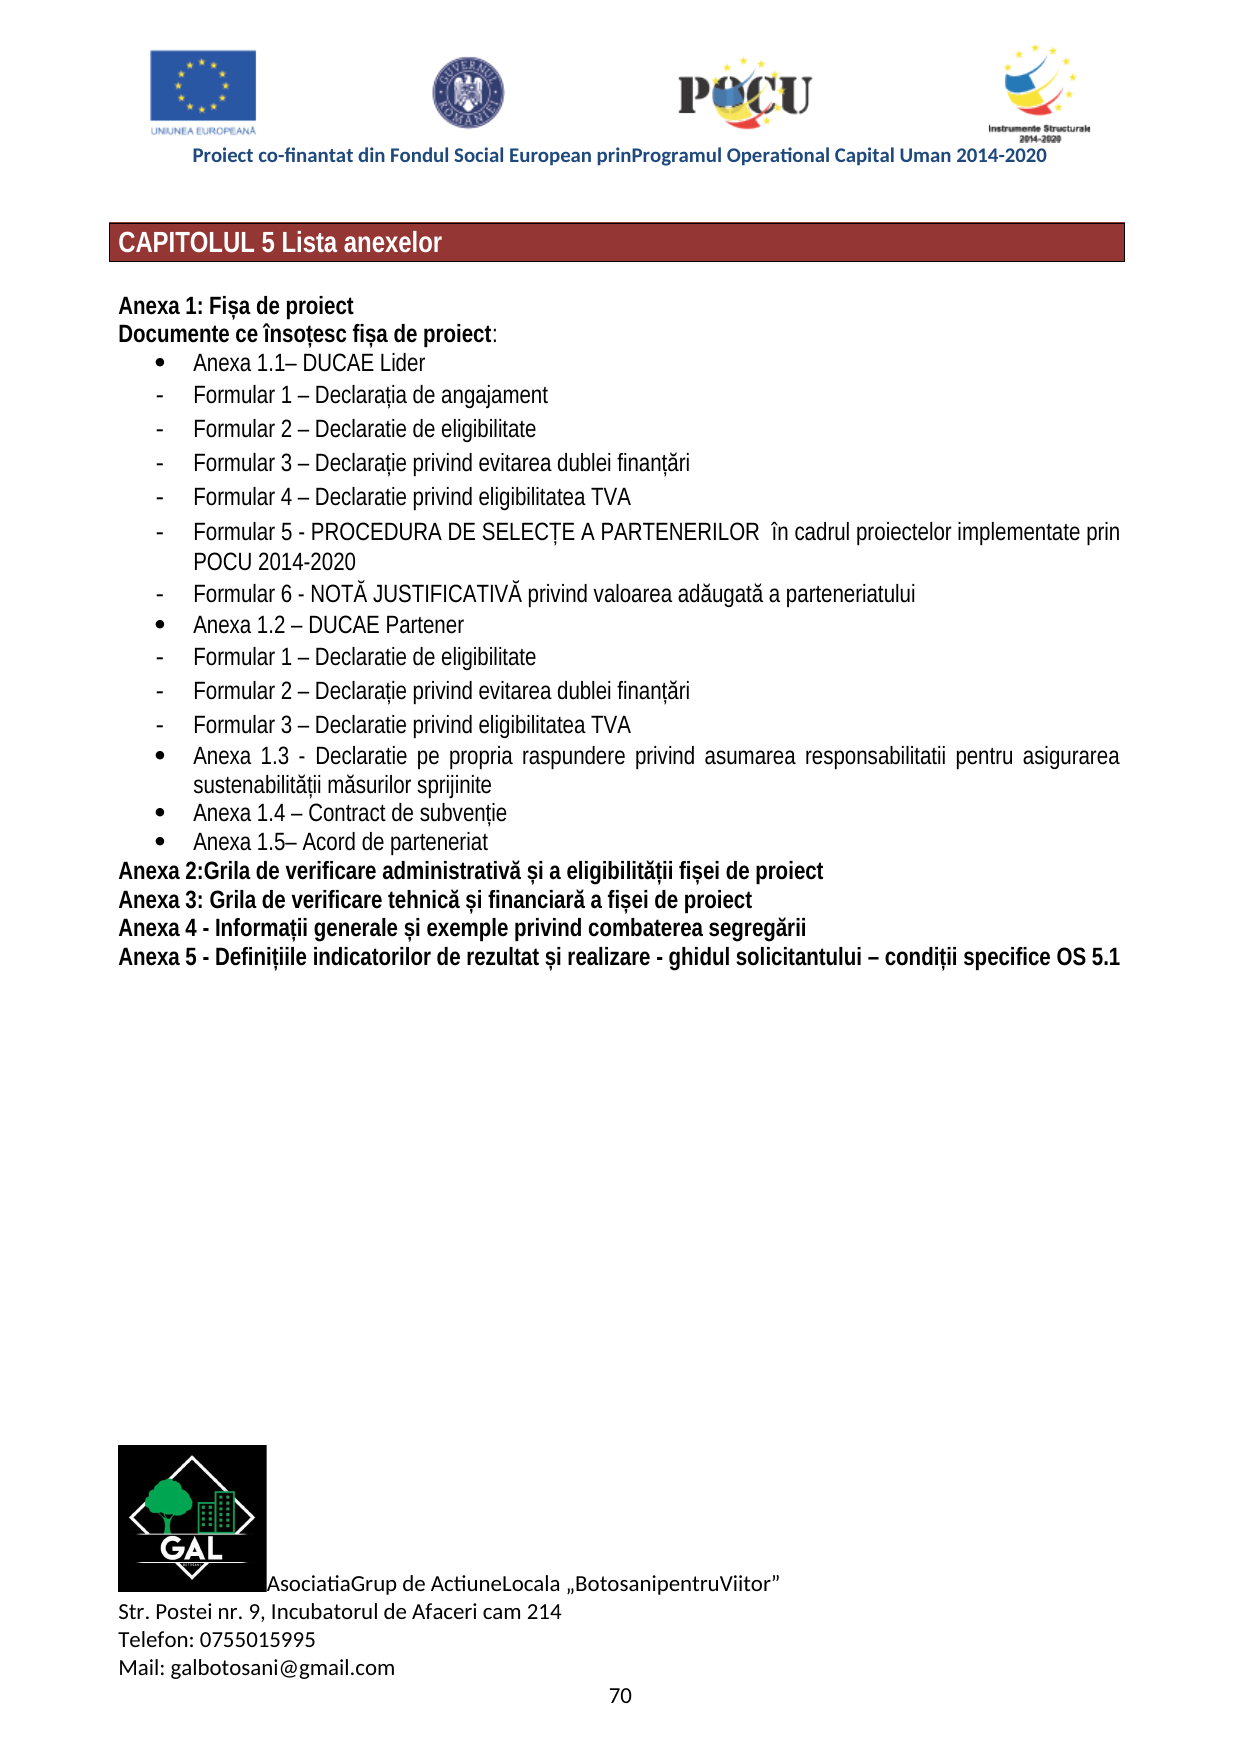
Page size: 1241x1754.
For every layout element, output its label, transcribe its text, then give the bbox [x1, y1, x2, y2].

picture [118, 1445, 267, 1592]
list Formular 1 – Declarația de angajament [156, 377, 1122, 411]
text Anexa 2:Grila de verificare administrativă și a eligibilității fișei de proiect [118, 856, 1122, 885]
list Anexa 1.1– DUCAE Lider [156, 348, 1122, 377]
list Formular 6 - NOTĂ JUSTIFICATIVĂ privind valoarea adăugată a parteneriatului [156, 576, 1122, 610]
list Formular 4 – Declaratie privind eligibilitatea TVA [156, 479, 1122, 513]
text Anexa 1: Fișa de proiect [118, 291, 1122, 319]
list Formular 2 – Declarație privind evitarea dublei finanțări [156, 673, 1122, 707]
list Anexa 1.5– Acord de parteneriat [156, 827, 1122, 856]
text Anexa 5 - Definițiile indicatorilor de rezultat și realizare - ghidul solicitantului – condiții specifice OS 5.1 [118, 942, 1122, 971]
list Anexa 1.3 - Declaratie pe propria raspundere privind asumarea responsabilitatii pentru asigurarea sustenabilității măsurilor sprijinite [156, 741, 1122, 798]
text Anexa 3: Grila de verificare tehnică și financiară a fișei de proiect [118, 885, 1122, 913]
list Formular 5 - PROCEDURA DE SELECȚE A PARTENERILOR în cadrul proiectelor implementate prin POCU 2014-2020 [156, 513, 1122, 576]
list Formular 3 – Declarație privind evitarea dublei finanțări [156, 445, 1122, 479]
list Formular 2 – Declaratie de eligibilitate [156, 411, 1122, 445]
text Documente ce însoțesc fișa de proiect: [118, 319, 1122, 348]
list Anexa 1.2 – DUCAE Partener [156, 610, 1122, 639]
list Formular 3 – Declaratie privind eligibilitatea TVA [156, 707, 1122, 741]
list Formular 1 – Declaratie de eligibilitate [156, 639, 1122, 673]
text CAPITOLUL 5 Lista anexelor [110, 224, 1124, 261]
text Anexa 4 - Informații generale și exemple privind combaterea segregării [118, 913, 1122, 942]
picture [150, 45, 1091, 143]
list Anexa 1.4 – Contract de subvenție [156, 798, 1122, 827]
